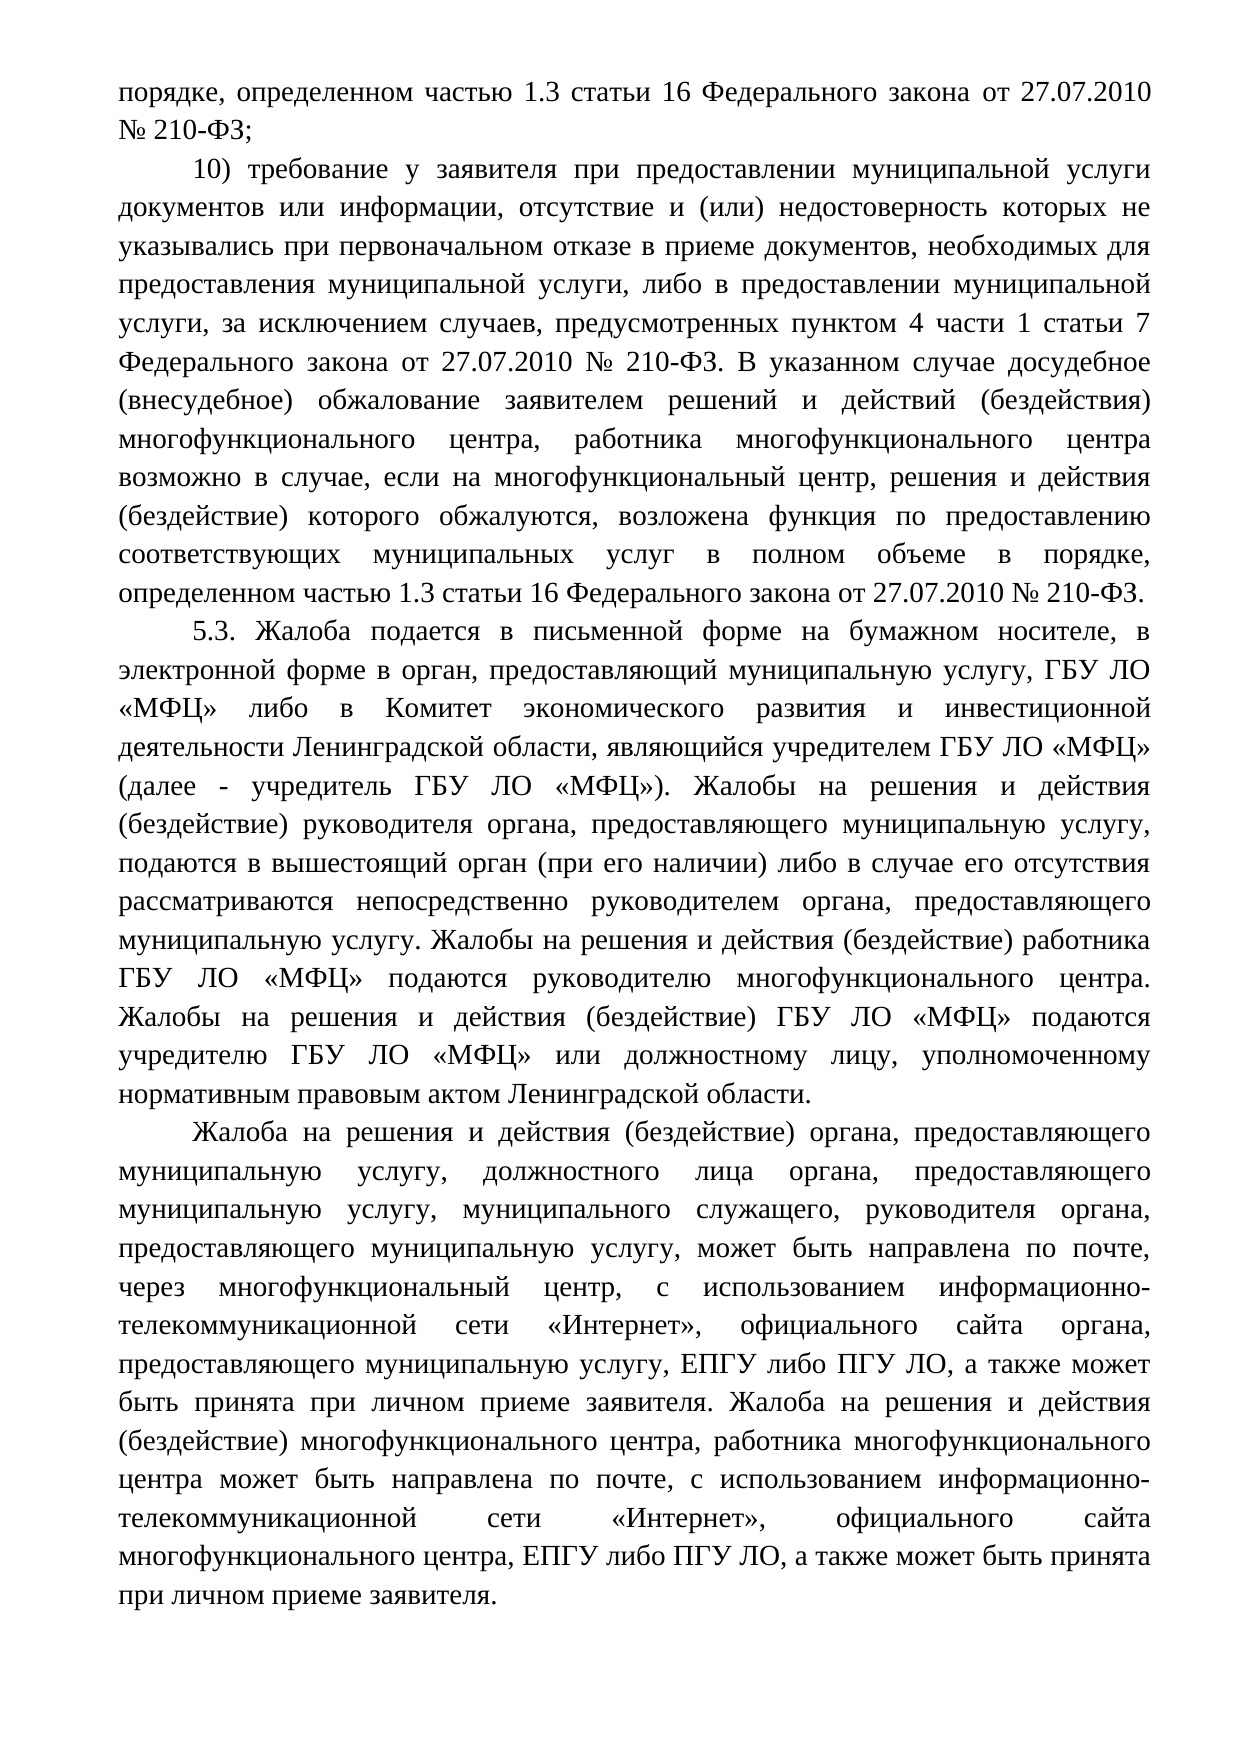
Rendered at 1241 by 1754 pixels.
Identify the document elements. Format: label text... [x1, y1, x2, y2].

text 10) требование у заявителя при предоставлении муниципальной услуги документов или информации, отсутствие и (или) недостоверность которых не указывались при первоначальном отказе в приеме документов, необходимых для предоставления муниципальной услуги, либо в предоставлении муниципальной услуги, за исключением случаев, предусмотренных пунктом 4 части 1 статьи 7 Федерального закона от 27.07.2010 № 210-ФЗ. В указанном случае досудебное (внесудебное) обжалование заявителем решений и действий (бездействия) многофункционального центра, работника многофункционального центра возможно в случае, если на многофункциональный центр, решения и действия (бездействие) которого обжалуются, возложена функция по предоставлению соответствующих муниципальных услуг в полном объеме в порядке, определенном частью 1.3 статьи 16 Федерального закона от 27.07.2010 № 210-ФЗ. [118, 151, 1152, 608]
text 5.3. Жалоба подается в письменной форме на бумажном носителе, в электронной форме в орган, предоставляющий муниципальную услугу, ГБУ ЛО «МФЦ» либо в Комитет экономического развития и инвестиционной деятельности Ленинградской области, являющийся учредителем ГБУ ЛО «МФЦ» (далее - учредитель ГБУ ЛО «МФЦ»). Жалобы на решения и действия (бездействие) руководителя органа, предоставляющего муниципальную услугу, подаются в вышестоящий орган (при его наличии) либо в случае его отсутствия рассматриваются непосредственно руководителем органа, предоставляющего муниципальную услугу. Жалобы на решения и действия (бездействие) работника ГБУ ЛО «МФЦ» подаются руководителю многофункционального центра. Жалобы на решения и действия (бездействие) ГБУ ЛО «МФЦ» подаются учредителю ГБУ ЛО «МФЦ» или должностному лицу, уполномоченному нормативным правовым актом Ленинградской области. [118, 613, 1152, 1109]
text Жалоба на решения и действия (бездействие) органа, предоставляющего муниципальную услугу, должностного лица органа, предоставляющего муниципальную услугу, муниципального служащего, руководителя органа, предоставляющего муниципальную услугу, может быть направлена по почте, через многофункциональный центр, с использованием информационно-телекоммуникационной сети «Интернет», официального сайта органа, предоставляющего муниципальную услугу, ЕПГУ либо ПГУ ЛО, а также может быть принята при личном приеме заявителя. Жалоба на решения и действия (бездействие) многофункционального центра, работника многофункционального центра может быть направлена по почте, с использованием информационно-телекоммуникационной сети «Интернет», официального сайта многофункционального центра, ЕПГУ либо ПГУ ЛО, а также может быть принята при личном приеме заявителя. [118, 1114, 1152, 1611]
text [118, 74, 1152, 146]
